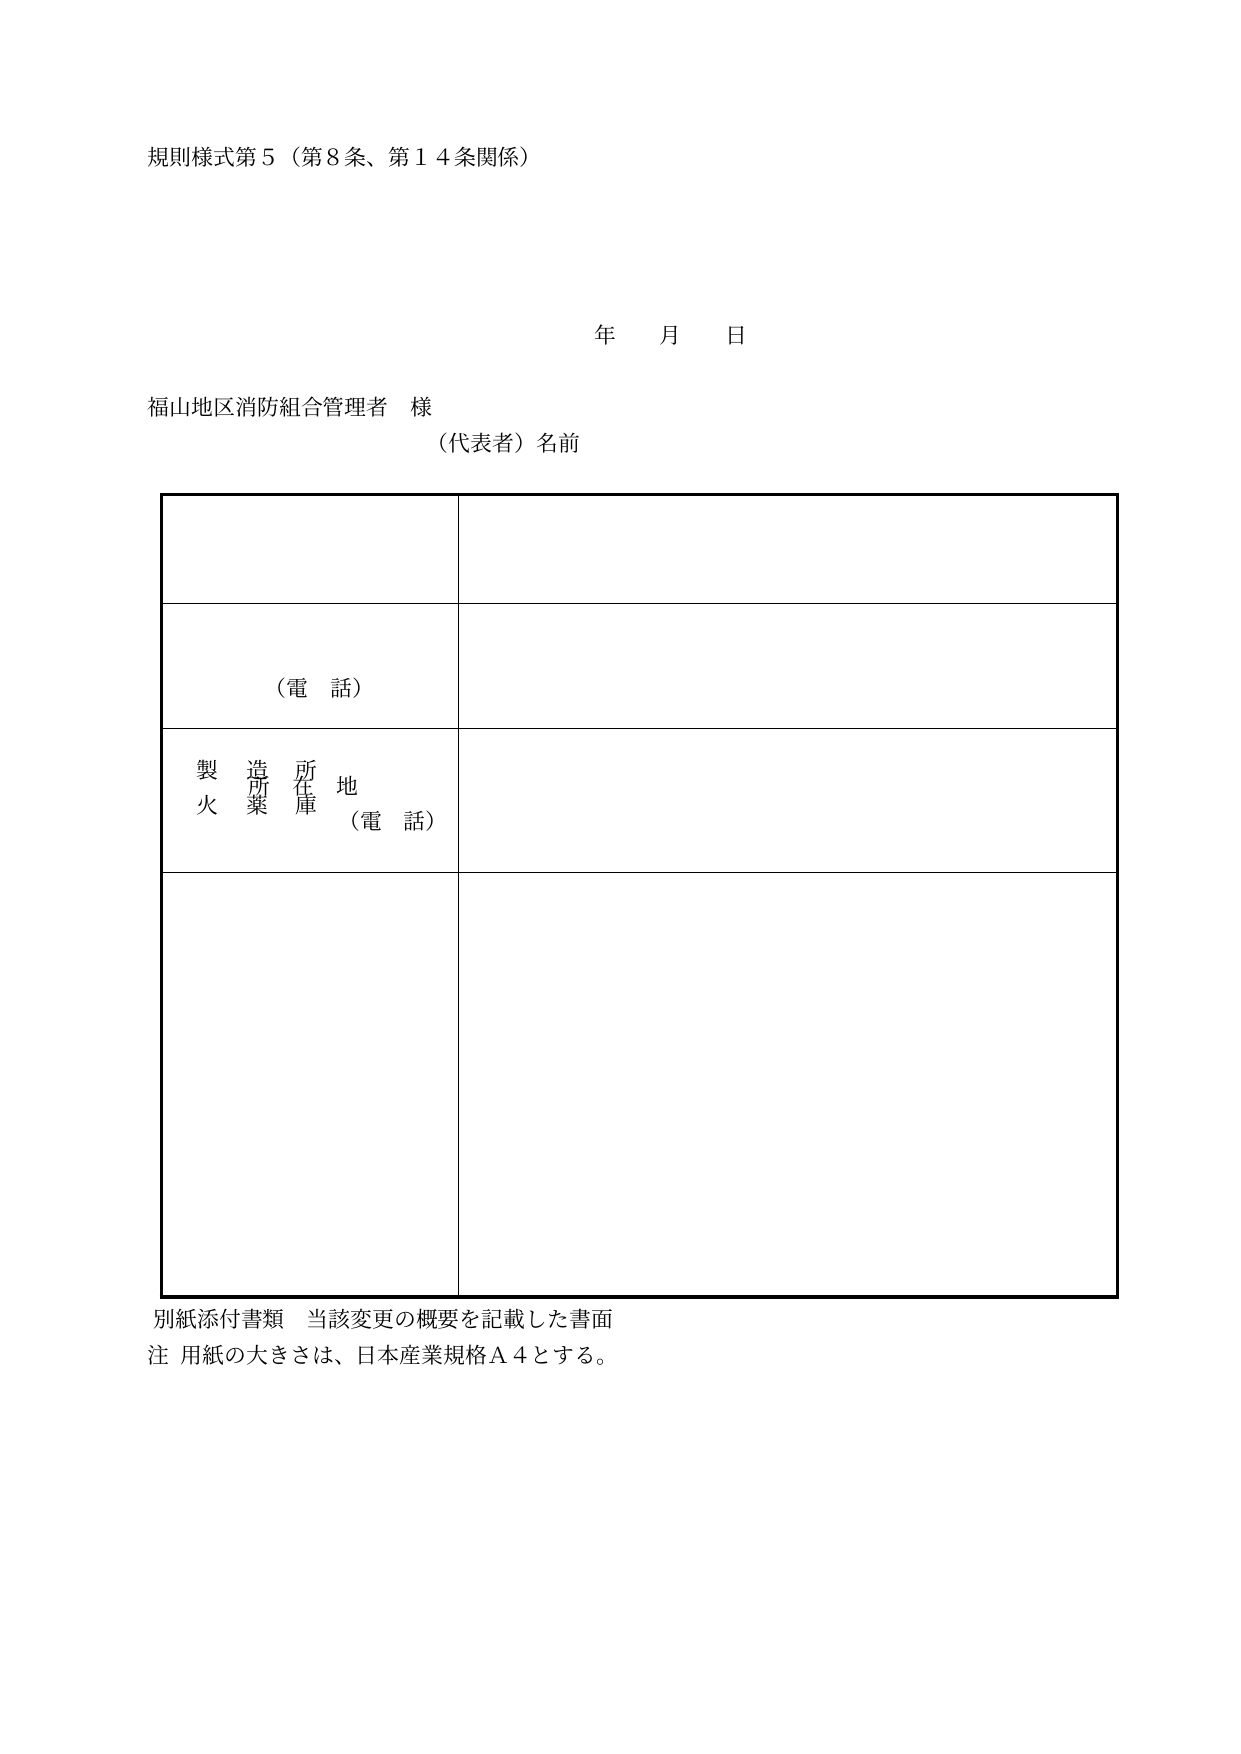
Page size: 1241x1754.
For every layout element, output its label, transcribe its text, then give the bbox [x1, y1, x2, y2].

table_header [459, 496, 1116, 603]
table_cell [459, 729, 1116, 872]
table_cell [163, 873, 458, 1295]
text 規則様式第５（第８条、第１４条関係） [148, 136, 1122, 171]
text 別紙添付書類 当該変更の概要を記載した書面 [148, 1298, 1122, 1334]
table_cell [459, 604, 1116, 728]
text （代表者）名前 [148, 422, 1122, 457]
table_cell （電 話） [163, 604, 458, 728]
table_cell 所 在 地 （電 話） [163, 729, 458, 872]
text 福山地区消防組合管理者 様 [148, 386, 1122, 422]
text 注 用紙の大きさは、日本産業規格Ａ４とする。 [148, 1334, 1122, 1370]
table_header [163, 496, 458, 603]
text 年 月 日 [148, 314, 1122, 350]
table_cell [459, 873, 1116, 1295]
